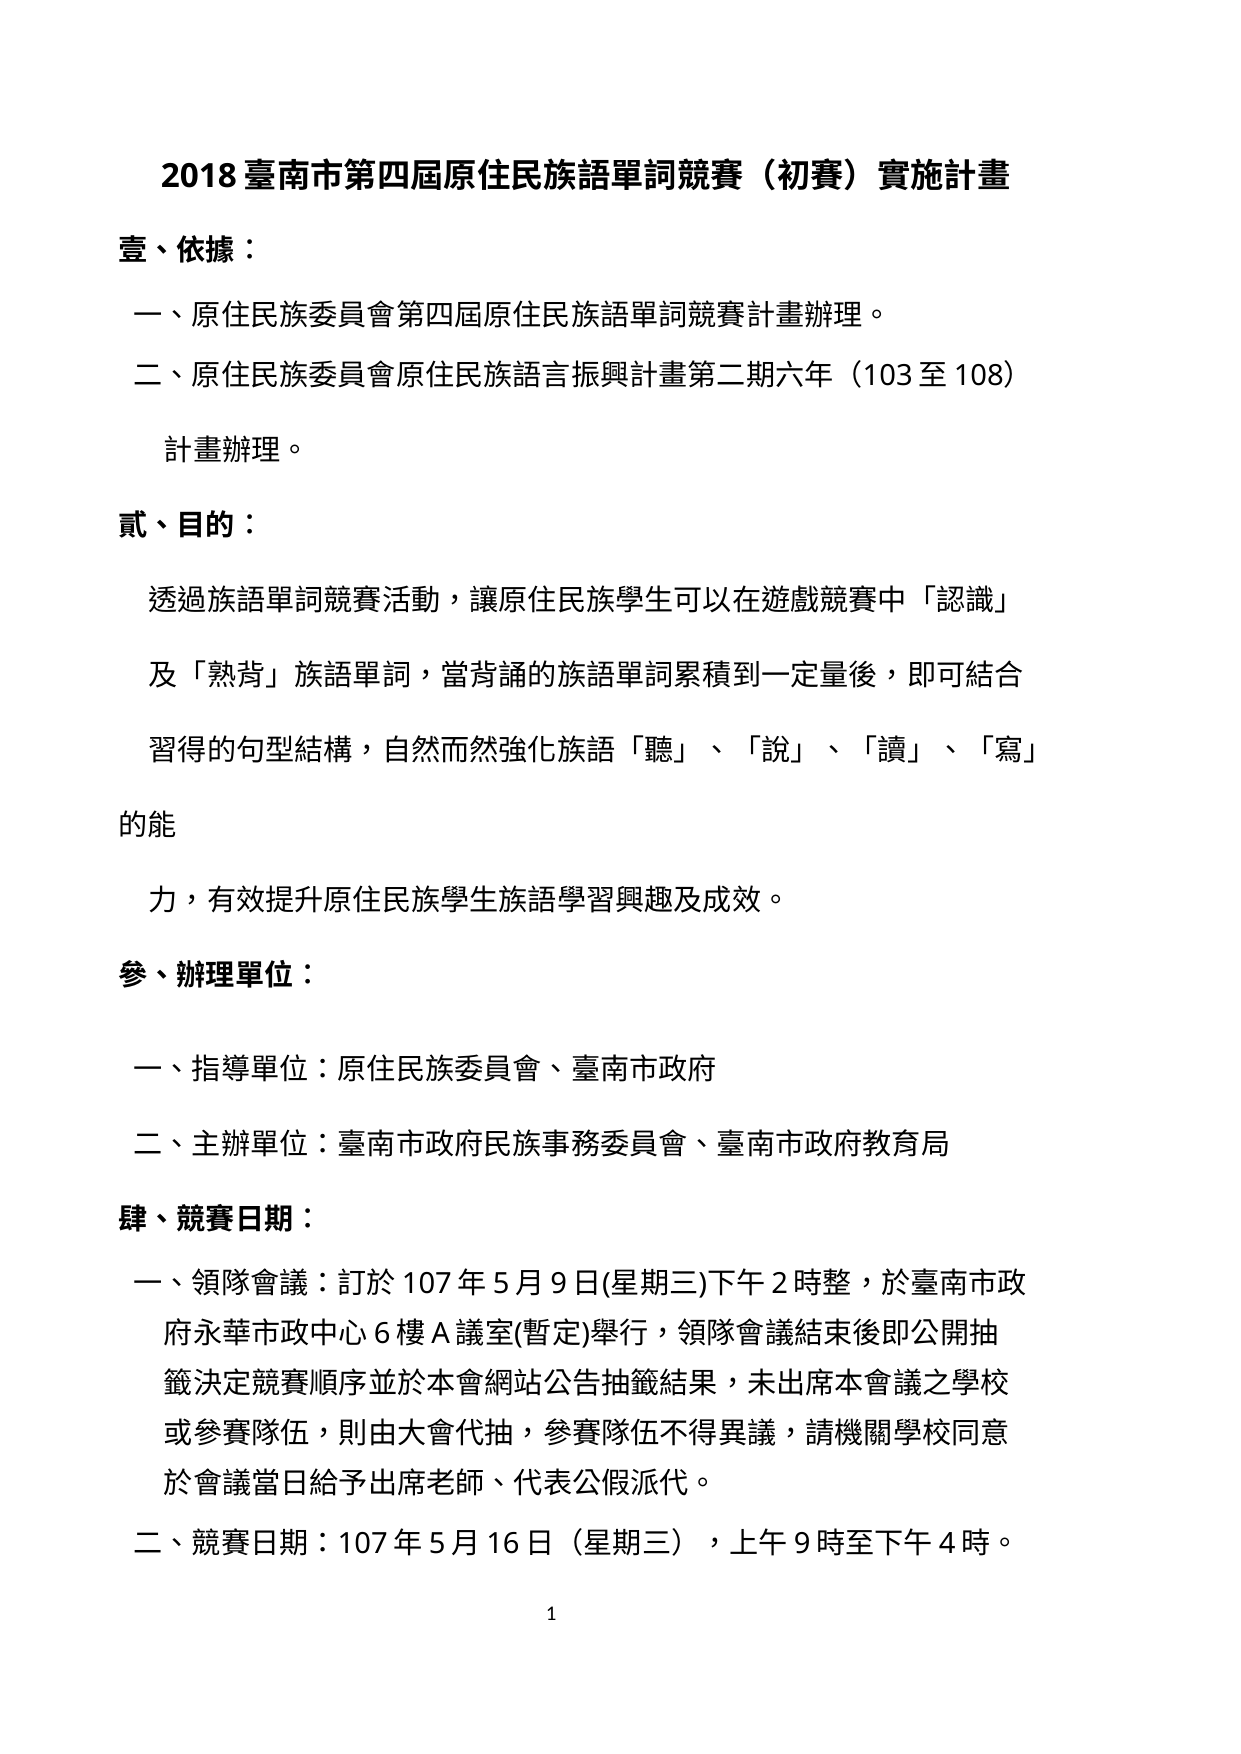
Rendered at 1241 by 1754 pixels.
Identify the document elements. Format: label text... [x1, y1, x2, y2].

text 或參賽隊伍，則由大會代抽，參賽隊伍不得異議，請機關學校同意 [118, 1404, 1053, 1454]
text 力，有效提升原住民族學生族語學習興趣及成效。 [118, 860, 1053, 935]
text 壹、依據︰ [118, 210, 1053, 285]
text 參、辦理單位︰ [118, 935, 1053, 1010]
text 透過族語單詞競賽活動，讓原住民族學生可以在遊戲競賽中「認識」 [118, 560, 1053, 635]
text 府永華市政中心6樓A議室(暫定)舉行，領隊會議結束後即公開抽 [118, 1304, 1053, 1354]
text 貳、目的︰ [118, 485, 1053, 560]
text 二、競賽日期：107年5月16日（星期三），上午9時至下午4時。 [118, 1504, 1053, 1579]
text 計畫辦理。 [118, 410, 1053, 485]
text 2018臺南市第四屆原住民族語單詞競賽（初賽）實施計畫 [118, 135, 1053, 210]
text 一、原住民族委員會第四屆原住民族語單詞競賽計畫辦理。 [118, 285, 1053, 335]
text 二、原住民族委員會原住民族語言振興計畫第二期六年（103至108） [118, 335, 1053, 410]
text 一、指導單位：原住民族委員會、臺南市政府 [118, 1029, 1053, 1104]
text 籤決定競賽順序並於本會網站公告抽籤結果，未出席本會議之學校 [118, 1354, 1053, 1404]
text 肆、競賽日期︰ [118, 1179, 1053, 1254]
text 一、領隊會議：訂於107年5月9日(星期三)下午2時整，於臺南市政 [118, 1254, 1053, 1304]
text 及「熟背」族語單詞，當背誦的族語單詞累積到一定量後，即可結合 [118, 635, 1053, 710]
text 習得的句型結構，自然而然強化族語「聽」、「說」、「讀」、「寫」的能 [118, 710, 1053, 860]
text 於會議當日給予出席老師、代表公假派代。 [118, 1454, 1053, 1504]
text 二、主辦單位：臺南市政府民族事務委員會、臺南市政府教育局 [118, 1104, 1053, 1179]
